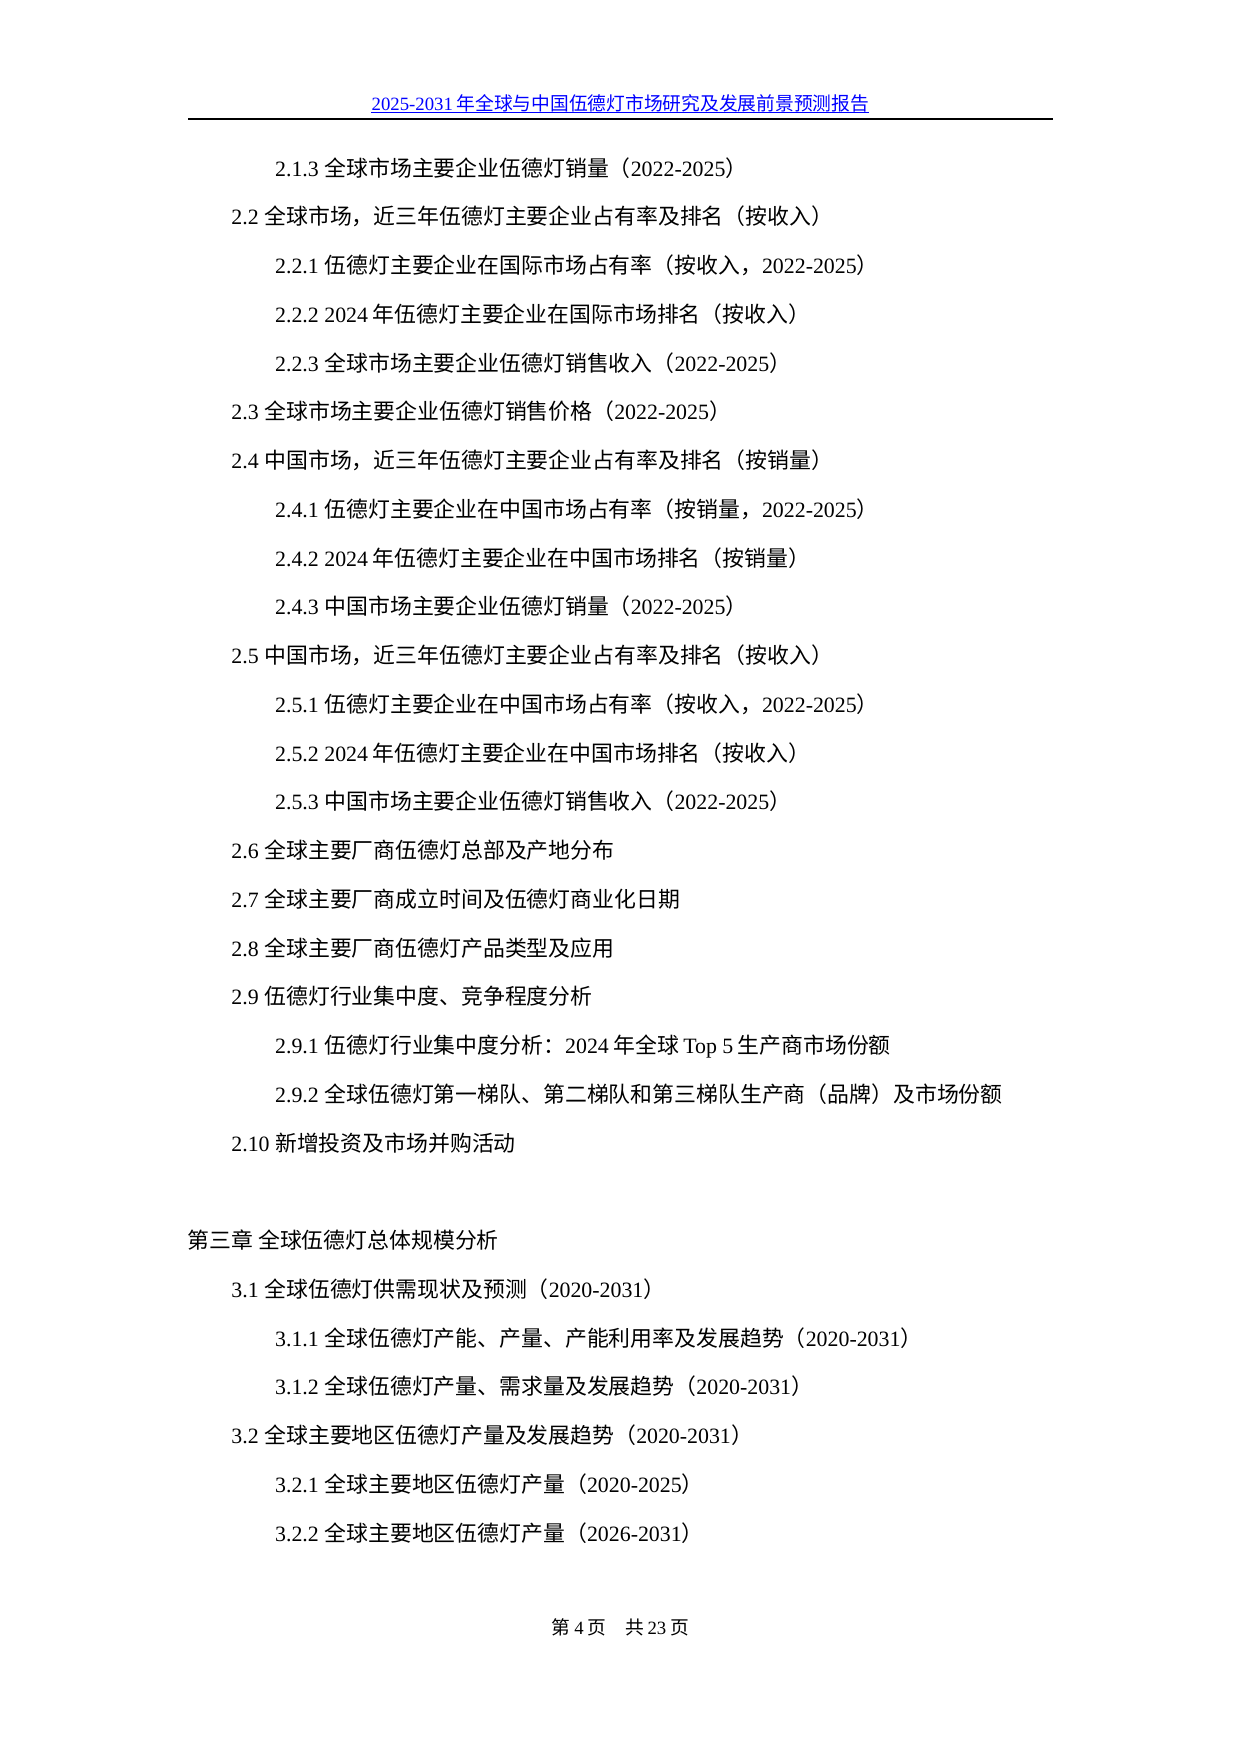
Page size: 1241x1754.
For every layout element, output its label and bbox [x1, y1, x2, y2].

text [187, 150, 1053, 1548]
